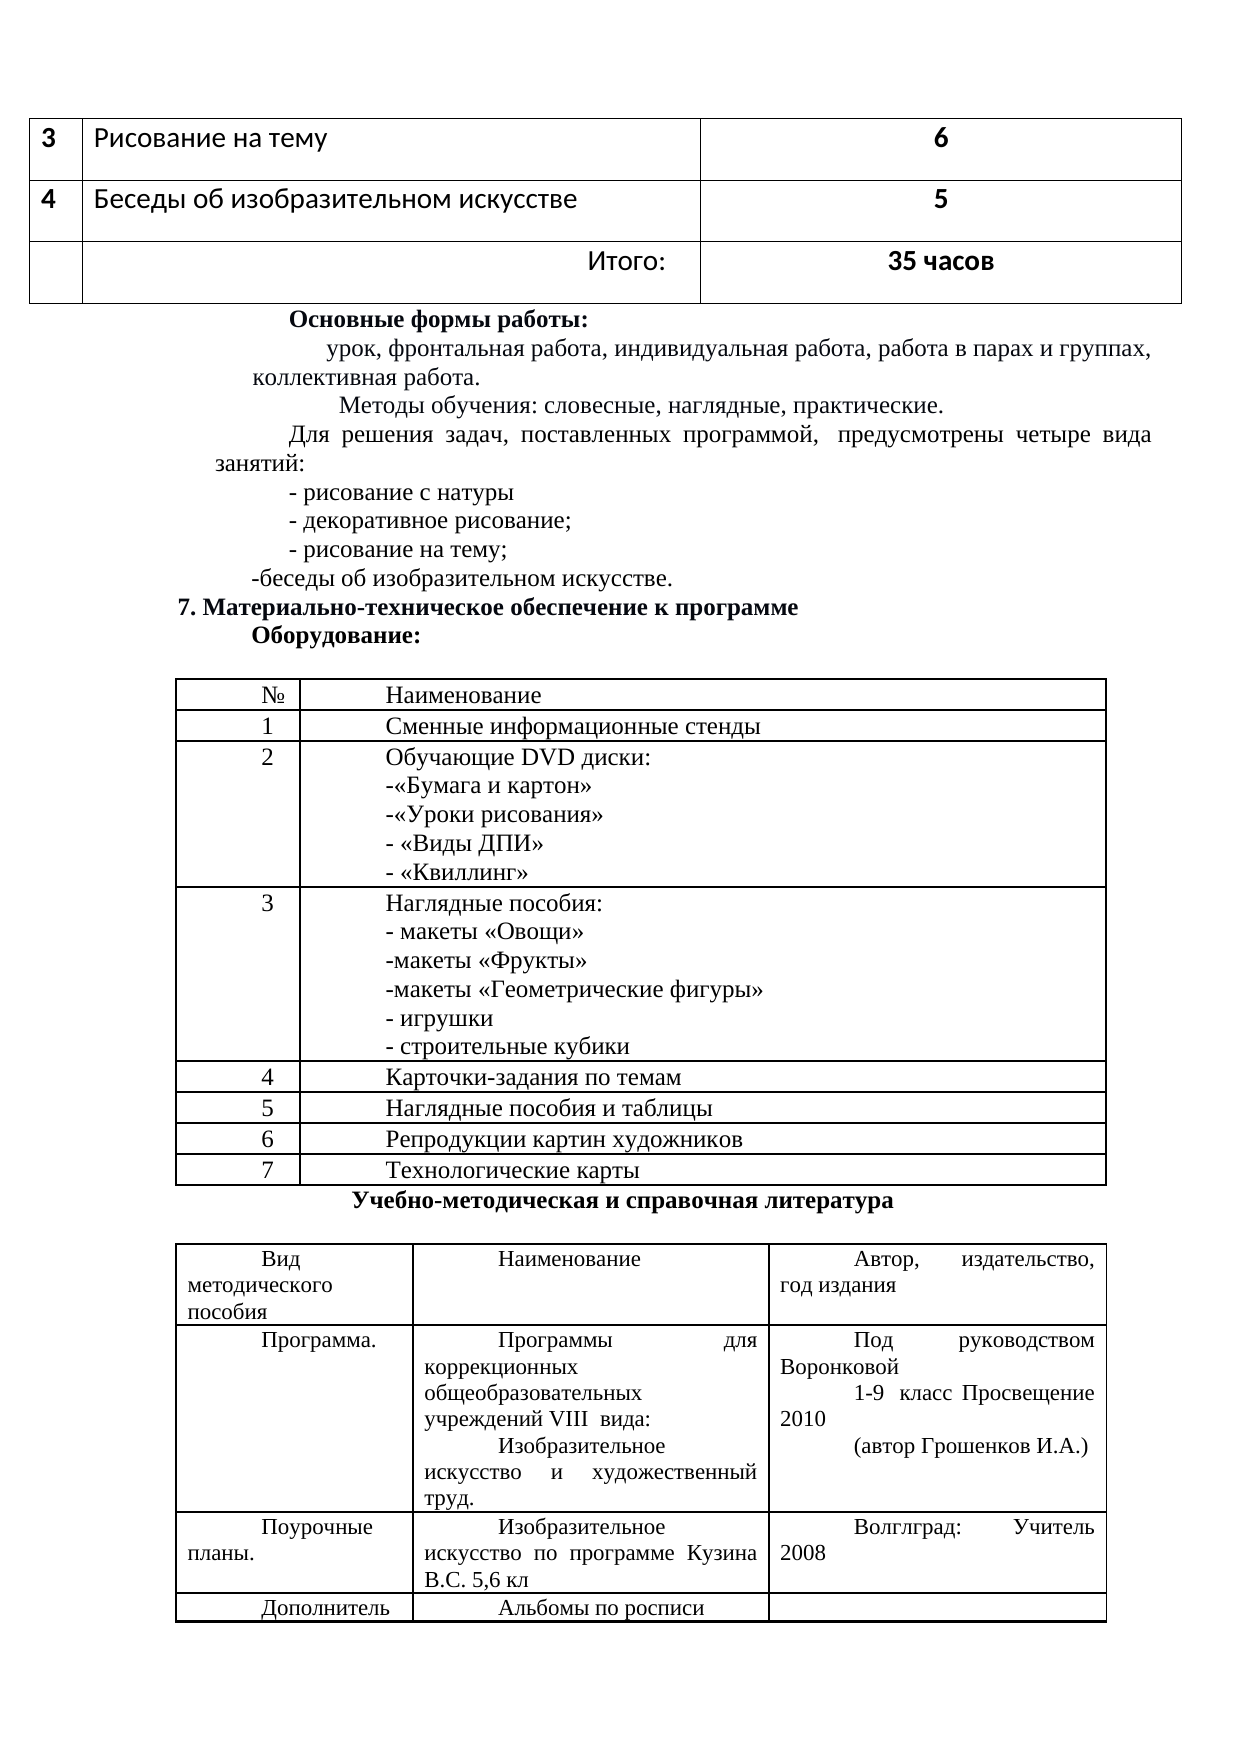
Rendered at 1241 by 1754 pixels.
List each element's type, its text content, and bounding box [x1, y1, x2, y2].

table_cell Сменные информационные стенды [301, 711, 1105, 740]
text 7. Материально-техническое обеспечение к программе [177, 592, 1152, 621]
table_cell 35 часов [701, 242, 1181, 303]
table_cell 4 [177, 1062, 299, 1091]
table_cell Программа. [177, 1326, 412, 1511]
table_cell Альбомы по росписи [414, 1594, 768, 1620]
table_cell 6 [701, 119, 1181, 179]
text Учебно-методическая и справочная литература [177, 1186, 1152, 1214]
table_cell [30, 242, 82, 303]
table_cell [177, 1594, 412, 1620]
table_header Автор, издательство, год издания [770, 1245, 1106, 1324]
text Для решения задач, поставленных программой, предусмотрены четыре вида занятий: [215, 419, 1152, 477]
table_cell 7 [177, 1155, 299, 1183]
table_cell 3 [177, 888, 299, 1060]
table_header № [177, 680, 299, 709]
table_cell Карточки-задания по темам [301, 1062, 1105, 1091]
table_cell Технологические карты [301, 1155, 1105, 1183]
table_cell 3 [30, 119, 82, 179]
table_cell Беседы об изобразительном искусстве [83, 181, 700, 241]
table_cell Рисование на тему [83, 119, 700, 179]
text Методы обучения: словесные, наглядные, практические. [215, 391, 1152, 419]
table_cell Обучающие DVD диски: -«Бумага и картон» -«Уроки рисования» - «Виды ДПИ» - «Квиллинг» [301, 742, 1105, 886]
table_cell 1 [177, 711, 299, 740]
text - рисование на тему; [215, 534, 1152, 563]
text Оборудование: [177, 621, 1152, 649]
table_cell Наглядные пособия: - макеты «Овощи» -макеты «Фрукты» -макеты «Геометрические фигуры» - игрушки - строительные кубики [301, 888, 1105, 1060]
table_cell 4 [30, 181, 82, 241]
table_cell 6 [177, 1124, 299, 1153]
text урок, фронтальная работа, индивидуальная работа, работа в парах и группах, коллективная работа. [252, 333, 1152, 391]
table_cell [770, 1594, 1106, 1620]
table_cell Итого: [83, 242, 700, 303]
table_header Вид методического пособия [177, 1245, 412, 1324]
text - декоративное рисование; [215, 506, 1152, 534]
text - рисование с натуры [215, 477, 1152, 506]
table_header Наименование [301, 680, 1105, 709]
table_cell Поурочные планы. [177, 1513, 412, 1592]
table_cell 5 [177, 1093, 299, 1122]
text -беседы об изобразительном искусстве. [177, 563, 1152, 592]
table_cell Под руководством Воронковой 1-9 класс Просвещение 2010 (автор Грошенков И.А.) [770, 1326, 1106, 1511]
table_cell Изобразительное искусство по программе Кузина В.С. 5,6 кл [414, 1513, 768, 1592]
table_cell 5 [701, 181, 1181, 241]
table_cell 2 [177, 742, 299, 886]
table_cell Программы для коррекционных общеобразовательных учреждений VIII вида: Изобразительное искусство и художественный труд. [414, 1326, 768, 1511]
table_cell Наглядные пособия и таблицы [301, 1093, 1105, 1122]
text Основные формы работы: [215, 304, 1152, 333]
table_header Наименование [414, 1245, 768, 1324]
table_cell Репродукции картин художников [301, 1124, 1105, 1153]
table_cell Волглград: Учитель 2008 [770, 1513, 1106, 1592]
